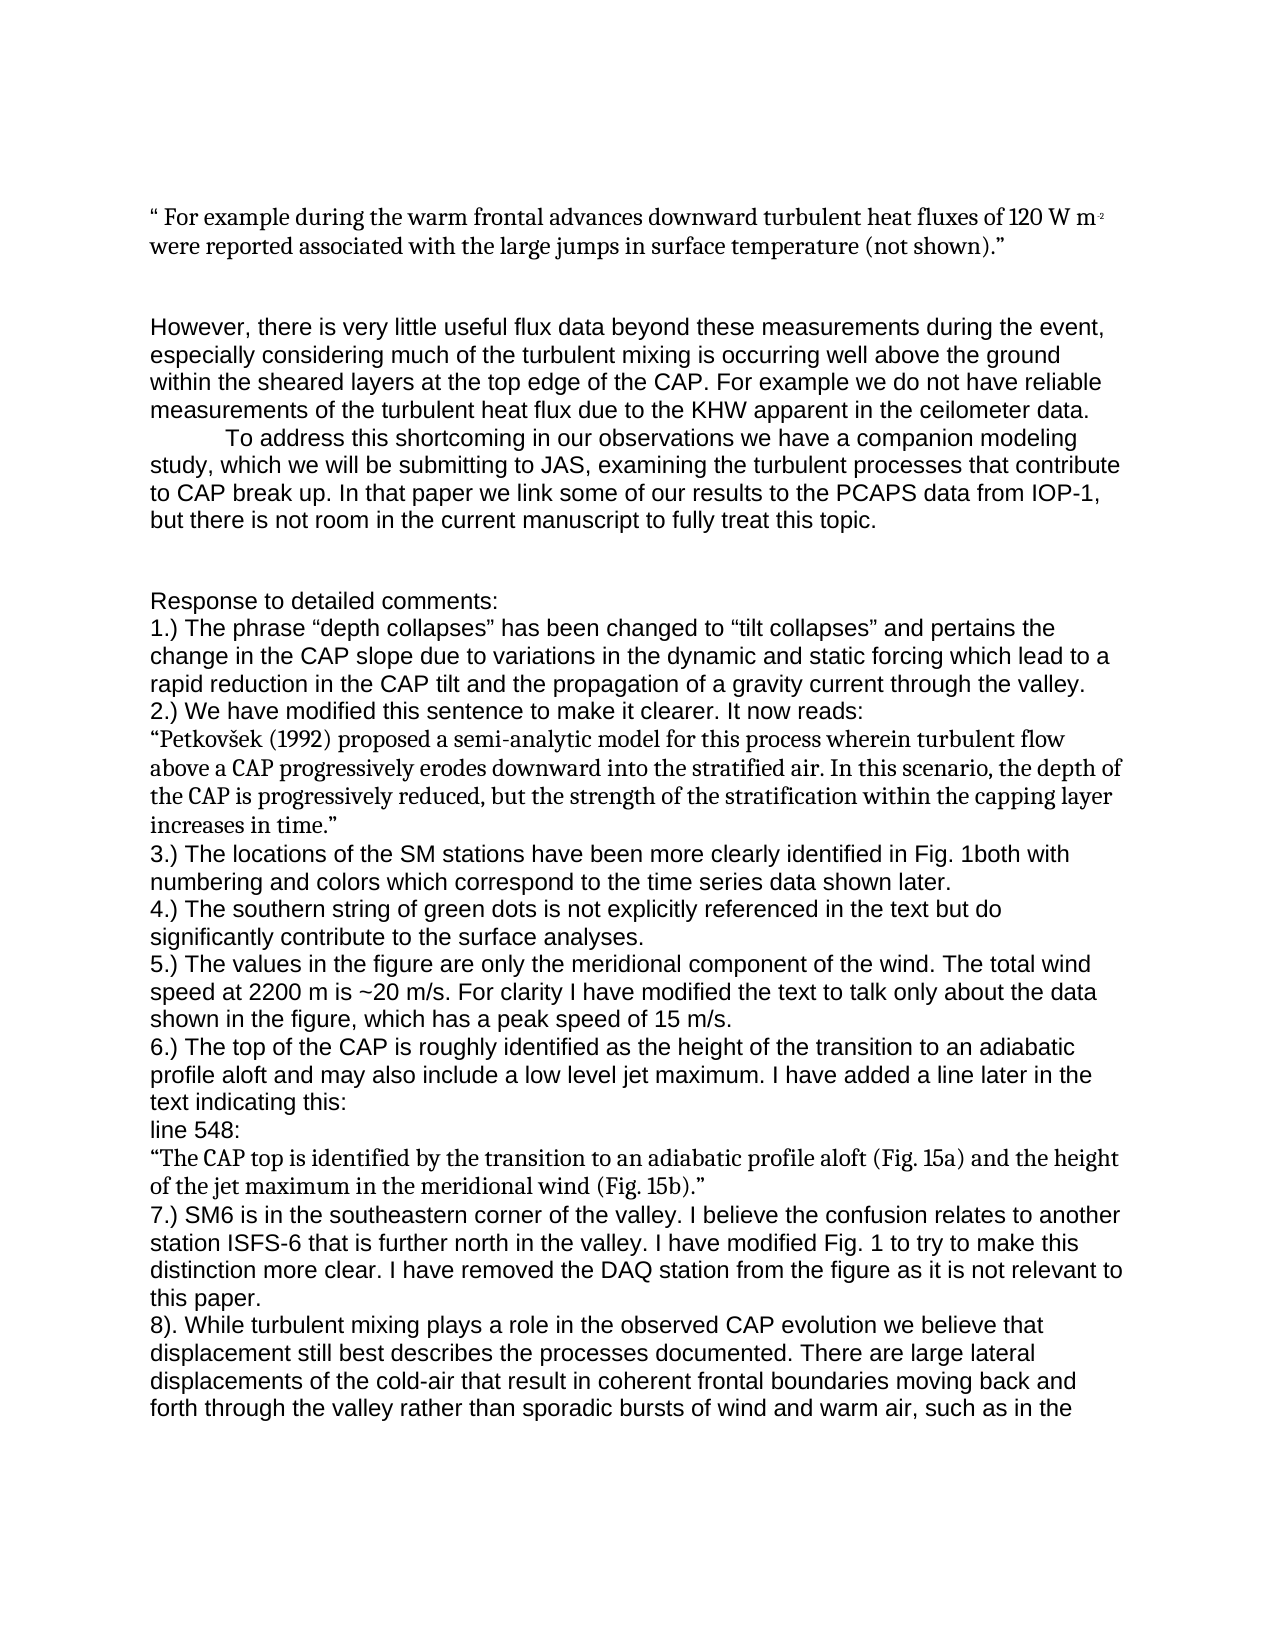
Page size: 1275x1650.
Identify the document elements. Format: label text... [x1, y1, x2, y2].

text “ For example during the warm frontal advances downward turbulent heat fluxes of 120 W m-2 were reported associated with the large jumps in surface temperature (not shown).” [150, 203, 1125, 260]
text 3.) The locations of the SM stations have been more clearly identified in Fig. 1both with numbering and colors which correspond to the time series data shown later. [150, 840, 1125, 895]
text 4.) The southern string of green dots is not explicitly referenced in the text but do significantly contribute to the surface analyses. [150, 895, 1125, 950]
text However, there is very little useful flux data beyond these measurements during the event, especially considering much of the turbulent mixing is occurring well above the ground within the sheared layers at the top edge of the CAP. For example we do not have reliable measurements of the turbulent heat flux due to the KHW apparent in the ceilometer data. [150, 313, 1125, 423]
text 6.) The top of the CAP is roughly identified as the height of the transition to an adiabatic profile aloft and may also include a low level jet maximum. I have added a line later in the text indicating this: [150, 1033, 1125, 1116]
text Response to detailed comments: [150, 587, 1125, 614]
text line 548: [150, 1116, 1125, 1143]
text 5.) The values in the figure are only the meridional component of the wind. The total wind speed at 2200 m is ~20 m/s. For clarity I have modified the text to talk only about the data shown in the figure, which has a peak speed of 15 m/s. [150, 950, 1125, 1033]
text “The CAP top is identified by the transition to an adiabatic profile aloft (Fig. 15a) and the height of the jet maximum in the meridional wind (Fig. 15b).” [150, 1143, 1125, 1201]
text 2.) We have modified this sentence to make it clearer. It now reads: [150, 697, 1125, 725]
text “Petkovšek (1992) proposed a semi-analytic model for this process wherein turbulent flow above a CAP progressively erodes downward into the stratified air. In this scenario, the depth of the CAP is progressively reduced, but the strength of the stratification within the capping layer increases in time.” [150, 725, 1125, 840]
text 1.) The phrase “depth collapses” has been changed to “tilt collapses” and pertains the change in the CAP slope due to variations in the dynamic and static forcing which lead to a rapid reduction in the CAP tilt and the propagation of a gravity current through the valley. [150, 614, 1125, 697]
text To address this shortcoming in our observations we have a companion modeling study, which we will be submitting to JAS, examining the turbulent processes that contribute to CAP break up. In that paper we link some of our results to the PCAPS data from IOP-1, but there is not room in the current manuscript to fully treat this topic. [150, 423, 1125, 534]
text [150, 1311, 1125, 1422]
text 7.) SM6 is in the southeastern corner of the valley. I believe the confusion relates to another station ISFS-6 that is further north in the valley. I have modified Fig. 1 to try to make this distinction more clear. I have removed the DAQ station from the figure as it is not relevant to this paper. [150, 1201, 1125, 1311]
